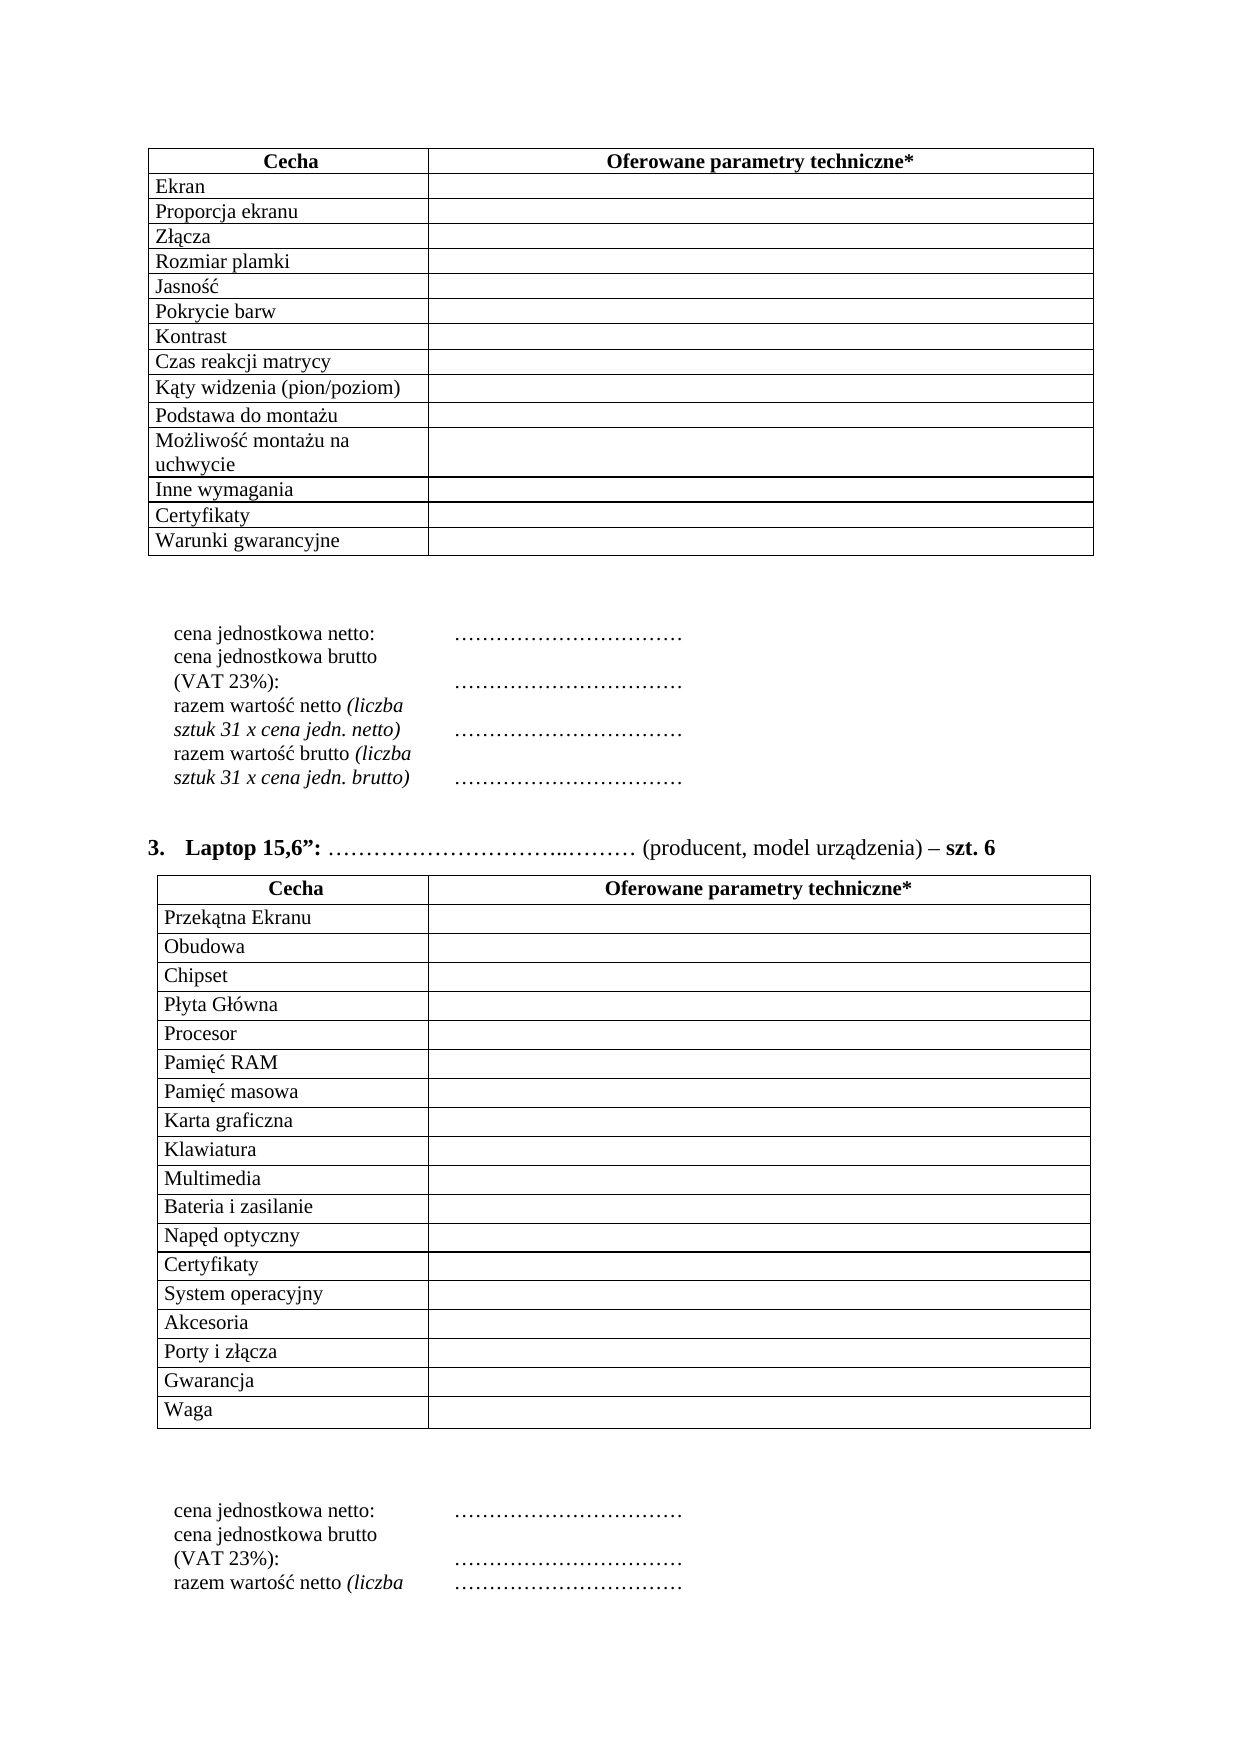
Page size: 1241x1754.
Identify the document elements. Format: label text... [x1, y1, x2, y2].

table_cell Napęd optyczny [158, 1224, 428, 1251]
table_cell [429, 1281, 1090, 1309]
table_cell Chipset [158, 963, 428, 991]
table_cell Certyfikaty [158, 1253, 428, 1280]
table_cell Pamięć masowa [158, 1079, 428, 1107]
table_cell Jasność [149, 274, 428, 298]
table_cell Kontrast [149, 324, 428, 348]
table_cell [429, 1253, 1090, 1280]
table_cell Płyta Główna [158, 992, 428, 1020]
table_header cena jednostkowa netto: [163, 1474, 442, 1522]
table_cell Inne wymagania [149, 478, 428, 501]
table_cell Karta graficzna [158, 1108, 428, 1136]
table_cell Warunki gwarancyjne [149, 528, 428, 554]
table_header Oferowane parametry techniczne* [429, 876, 1090, 904]
table_cell [429, 274, 1093, 298]
table_cell [429, 1368, 1090, 1396]
table_cell Porty i złącza [158, 1339, 428, 1367]
table_cell [429, 403, 1093, 427]
table_cell [429, 1195, 1090, 1222]
table_header Oferowane parametry techniczne* [429, 149, 1093, 173]
table_cell [429, 503, 1093, 527]
table_cell Możliwość montażu na uchwycie [149, 428, 428, 476]
table_cell [429, 299, 1093, 323]
table_cell Waga [158, 1397, 428, 1427]
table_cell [163, 1570, 442, 1594]
list Laptop 15,6”: …………………………..……… (producent, model urządzenia) – szt. 6 [148, 834, 1093, 860]
table_cell [429, 199, 1093, 223]
table_cell Proporcja ekranu [149, 199, 428, 223]
table_cell [429, 528, 1093, 554]
table_cell …………………………… [443, 1522, 767, 1570]
table_cell [429, 1079, 1090, 1107]
table_cell [429, 934, 1090, 962]
table_cell [429, 963, 1090, 991]
table_cell …………………………… [443, 1570, 767, 1594]
table_cell Obudowa [158, 934, 428, 962]
table_cell Kąty widzenia (pion/poziom) [149, 375, 428, 402]
table_cell Ekran [149, 174, 428, 198]
table_cell Multimedia [158, 1166, 428, 1193]
table_cell [429, 375, 1093, 402]
table_cell Podstawa do montażu [149, 403, 428, 427]
table_cell [429, 350, 1093, 373]
table_cell razem wartość brutto (liczba sztuk 31 x cena jedn. brutto) [163, 741, 442, 789]
table_header Cecha [158, 876, 428, 904]
table_cell [429, 249, 1093, 273]
table_cell [429, 1310, 1090, 1338]
table_cell Certyfikaty [149, 503, 428, 527]
table_cell …………………………… [443, 645, 767, 693]
table_cell [429, 1339, 1090, 1367]
table_cell cena jednostkowa brutto (VAT 23%): [163, 1522, 442, 1570]
table_cell [429, 992, 1090, 1020]
table_cell [429, 905, 1090, 933]
table_cell …………………………… [443, 693, 767, 741]
table_cell [429, 224, 1093, 248]
table_cell Przekątna Ekranu [158, 905, 428, 933]
table_cell cena jednostkowa brutto (VAT 23%): [163, 645, 442, 693]
table_cell Rozmiar plamki [149, 249, 428, 273]
table_cell [429, 1397, 1090, 1427]
table_cell Pamięć RAM [158, 1050, 428, 1078]
table_cell [429, 324, 1093, 348]
table_header Cecha [149, 149, 428, 173]
table_cell [429, 1108, 1090, 1136]
table_cell [429, 1050, 1090, 1078]
table_cell [429, 1166, 1090, 1193]
table_header …………………………… [443, 596, 767, 644]
table_cell …………………………… [443, 741, 767, 789]
table_cell Akcesoria [158, 1310, 428, 1338]
table_cell [429, 428, 1093, 476]
table_cell Klawiatura [158, 1137, 428, 1164]
table_cell [429, 1224, 1090, 1251]
table_header …………………………… [443, 1474, 767, 1522]
table_cell Złącza [149, 224, 428, 248]
table_cell [429, 1137, 1090, 1164]
table_cell Bateria i zasilanie [158, 1195, 428, 1222]
table_cell razem wartość netto (liczba sztuk 31 x cena jedn. netto) [163, 693, 442, 741]
table_header cena jednostkowa netto: [163, 596, 442, 644]
table_cell Procesor [158, 1021, 428, 1049]
table_cell Gwarancja [158, 1368, 428, 1396]
table_cell System operacyjny [158, 1281, 428, 1309]
table_cell [429, 478, 1093, 501]
table_cell Czas reakcji matrycy [149, 350, 428, 373]
table_cell [429, 1021, 1090, 1049]
table_cell Pokrycie barw [149, 299, 428, 323]
table_cell [429, 174, 1093, 198]
